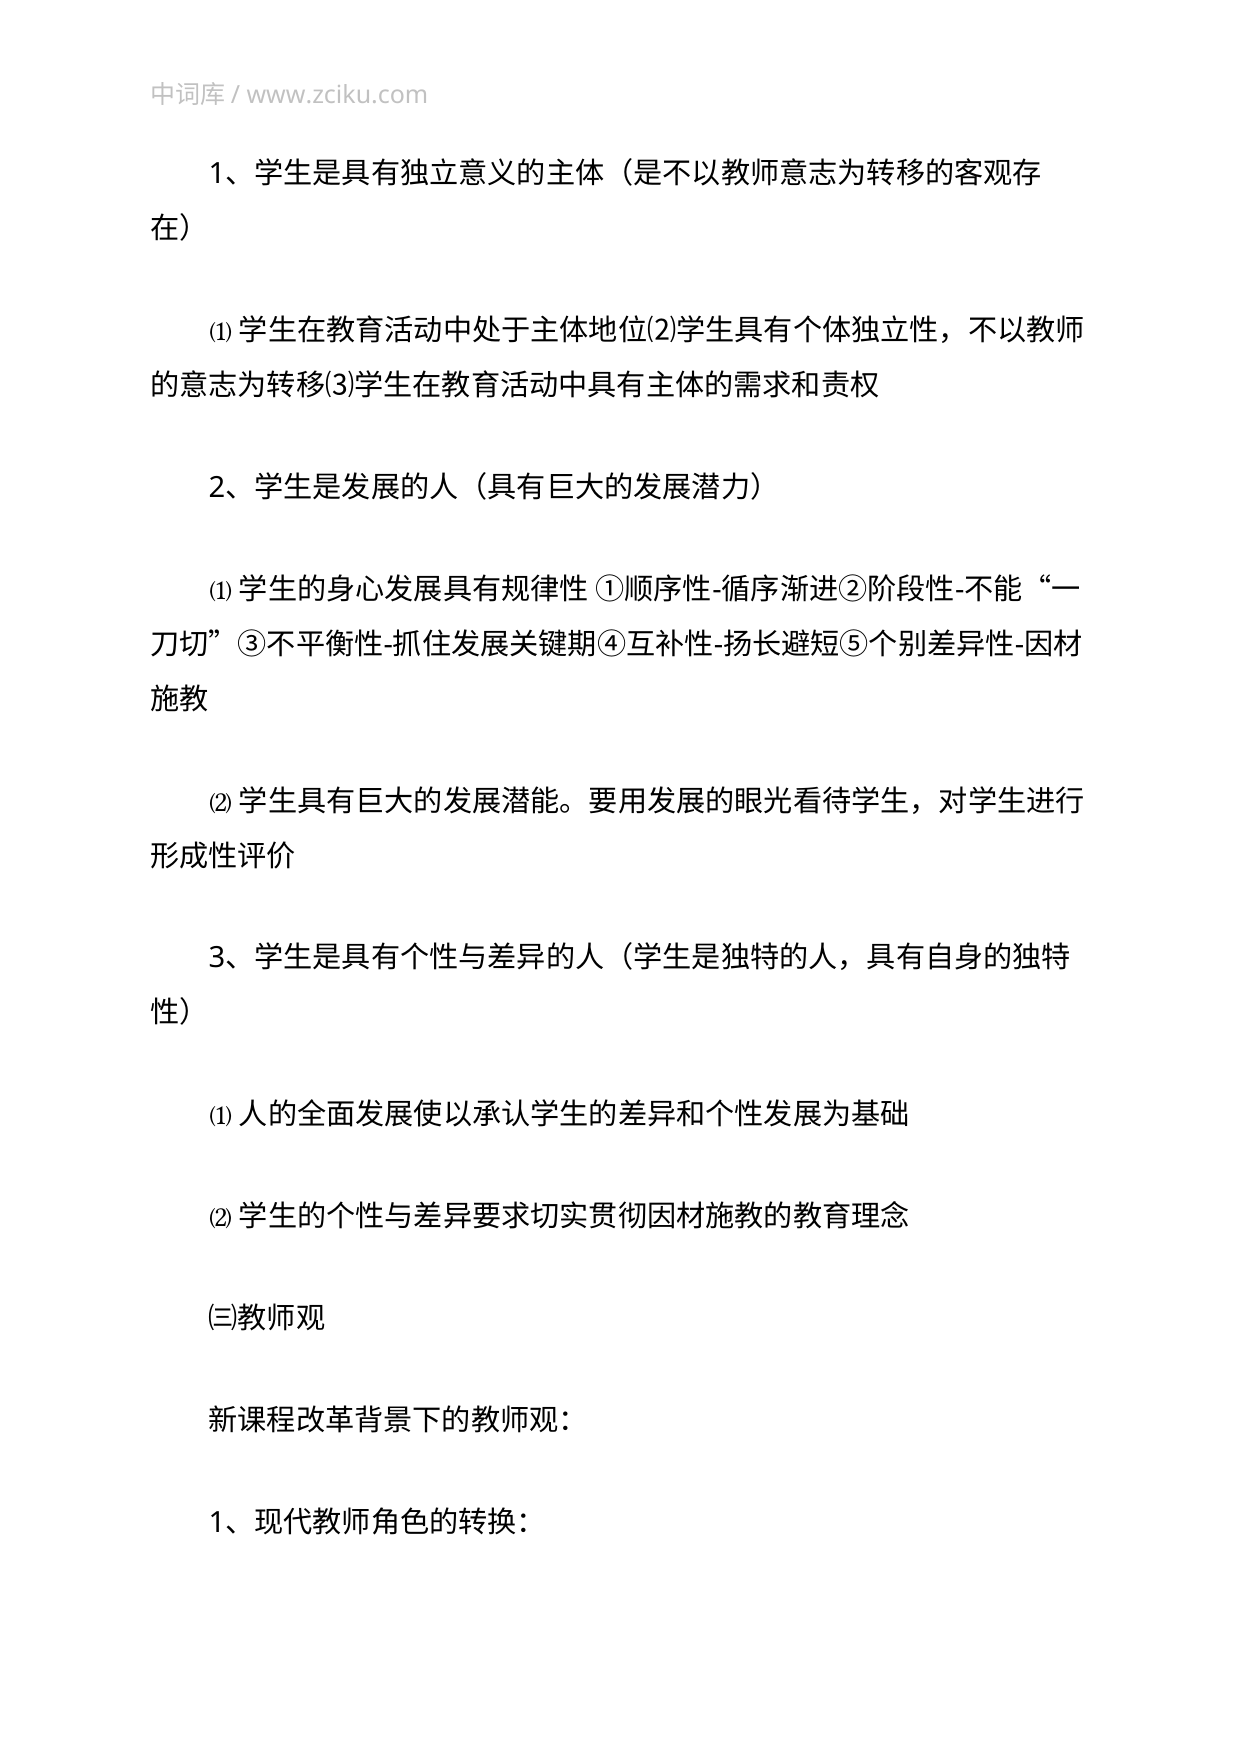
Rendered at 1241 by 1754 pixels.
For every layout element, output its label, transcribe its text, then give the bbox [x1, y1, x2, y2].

text ⑴学生在教育活动中处于主体地位⑵学生具有个体独立性，不以教师的意志为转移⑶学生在教育活动中具有主体的需求和责权 [150, 307, 1090, 404]
text 新课程改革背景下的教师观： [150, 1397, 1090, 1439]
text 1、现代教师角色的转换： [150, 1498, 1090, 1541]
text ㈢教师观 [150, 1295, 1090, 1337]
text 3、学生是具有个性与差异的人（学生是独特的人，具有自身的独特性） [150, 934, 1090, 1031]
text ⑴人的全面发展使以承认学生的差异和个性发展为基础 [150, 1091, 1090, 1133]
text ⑵学生具有巨大的发展潜能。要用发展的眼光看待学生，对学生进行形成性评价 [150, 777, 1090, 874]
text ⑵学生的个性与差异要求切实贯彻因材施教的教育理念 [150, 1193, 1090, 1235]
text ⑴学生的身心发展具有规律性 ①顺序性-循序渐进②阶段性-不能“一刀切”③不平衡性-抓住发展关键期④互补性-扬长避短⑤个别差异性-因材施教 [150, 566, 1090, 718]
text 2、学生是发展的人（具有巨大的发展潜力） [150, 463, 1090, 506]
text 1、学生是具有独立意义的主体（是不以教师意志为转移的客观存在） [150, 150, 1090, 247]
